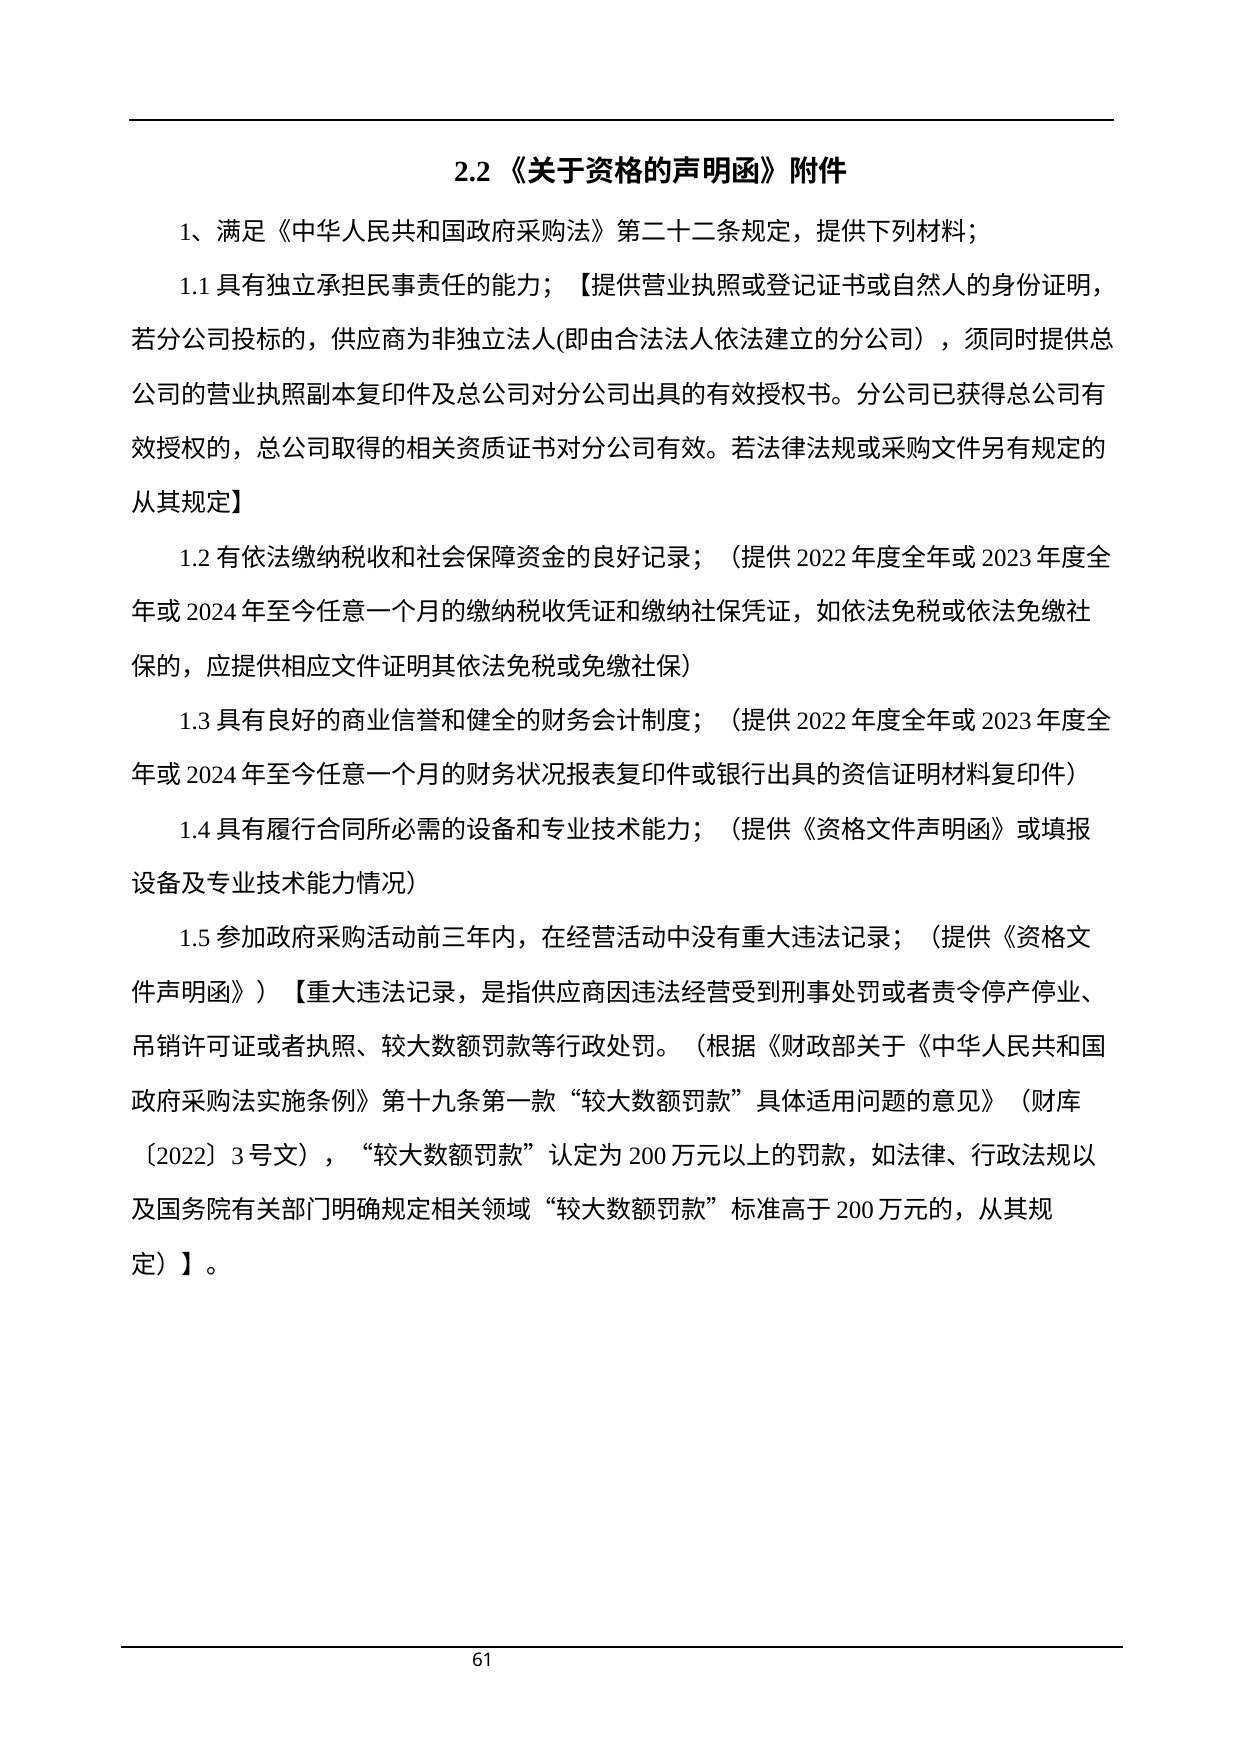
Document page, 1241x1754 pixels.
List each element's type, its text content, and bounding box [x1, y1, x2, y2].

text 1、满足《中华人民共和国政府采购法》第二十二条规定，提供下列材料； [966, 211, 1114, 247]
text 1.4 具有履行合同所必需的设备和专业技术能力；（提供《资格文件声明函》或填报设备及专业技术能力情况） [131, 809, 1114, 900]
text 1、满足《中华人民共和国政府采购法》第二十二条规定，提供下列材料； [131, 211, 816, 247]
text 1.5 参加政府采购活动前三年内，在经营活动中没有重大违法记录；（提供《资格文件声明函》）【重大违法记录，是指供应商因违法经营受到刑事处罚或者责令停产停业、吊销许可证或者执照、较大数额罚款等行政处罚。（根据《财政部关于《中华人民共和国政府采购法实施条例》第十九条第一款“较大数额罚款”具体适用问题的意见》（财库〔2022〕3号文），“较大数额罚款”认定为200万元以上的罚款，如法律、行政法规以及国务院有关部门明确规定相关领域“较大数额罚款”标准高于200万元的，从其规定）】。 [131, 918, 1114, 1280]
text 1.3 具有良好的商业信誉和健全的财务会计制度；（提供2022年度全年或2023年度全年或2024年至今任意一个月的财务状况报表复印件或银行出具的资信证明材料复印件） [131, 700, 1114, 791]
text 1.1 具有独立承担民事责任的能力；【提供营业执照或登记证书或自然人的身份证明，若分公司投标的，供应商为非独立法人(即由合法法人依法建立的分公司），须同时提供总公司的营业执照副本复印件及总公司对分公司出具的有效授权书。分公司已获得总公司有效授权的，总公司取得的相关资质证书对分公司有效。若法律法规或采购文件另有规定的从其规定】 [131, 265, 1114, 519]
text 1.2 有依法缴纳税收和社会保障资金的良好记录；（提供2022年度全年或2023年度全年或2024年至今任意一个月的缴纳税收凭证和缴纳社保凭证，如依法免税或依法免缴社保的，应提供相应文件证明其依法免税或免缴社保） [131, 537, 1114, 682]
text 2.2 《关于资格的声明函》附件 [131, 148, 1114, 190]
